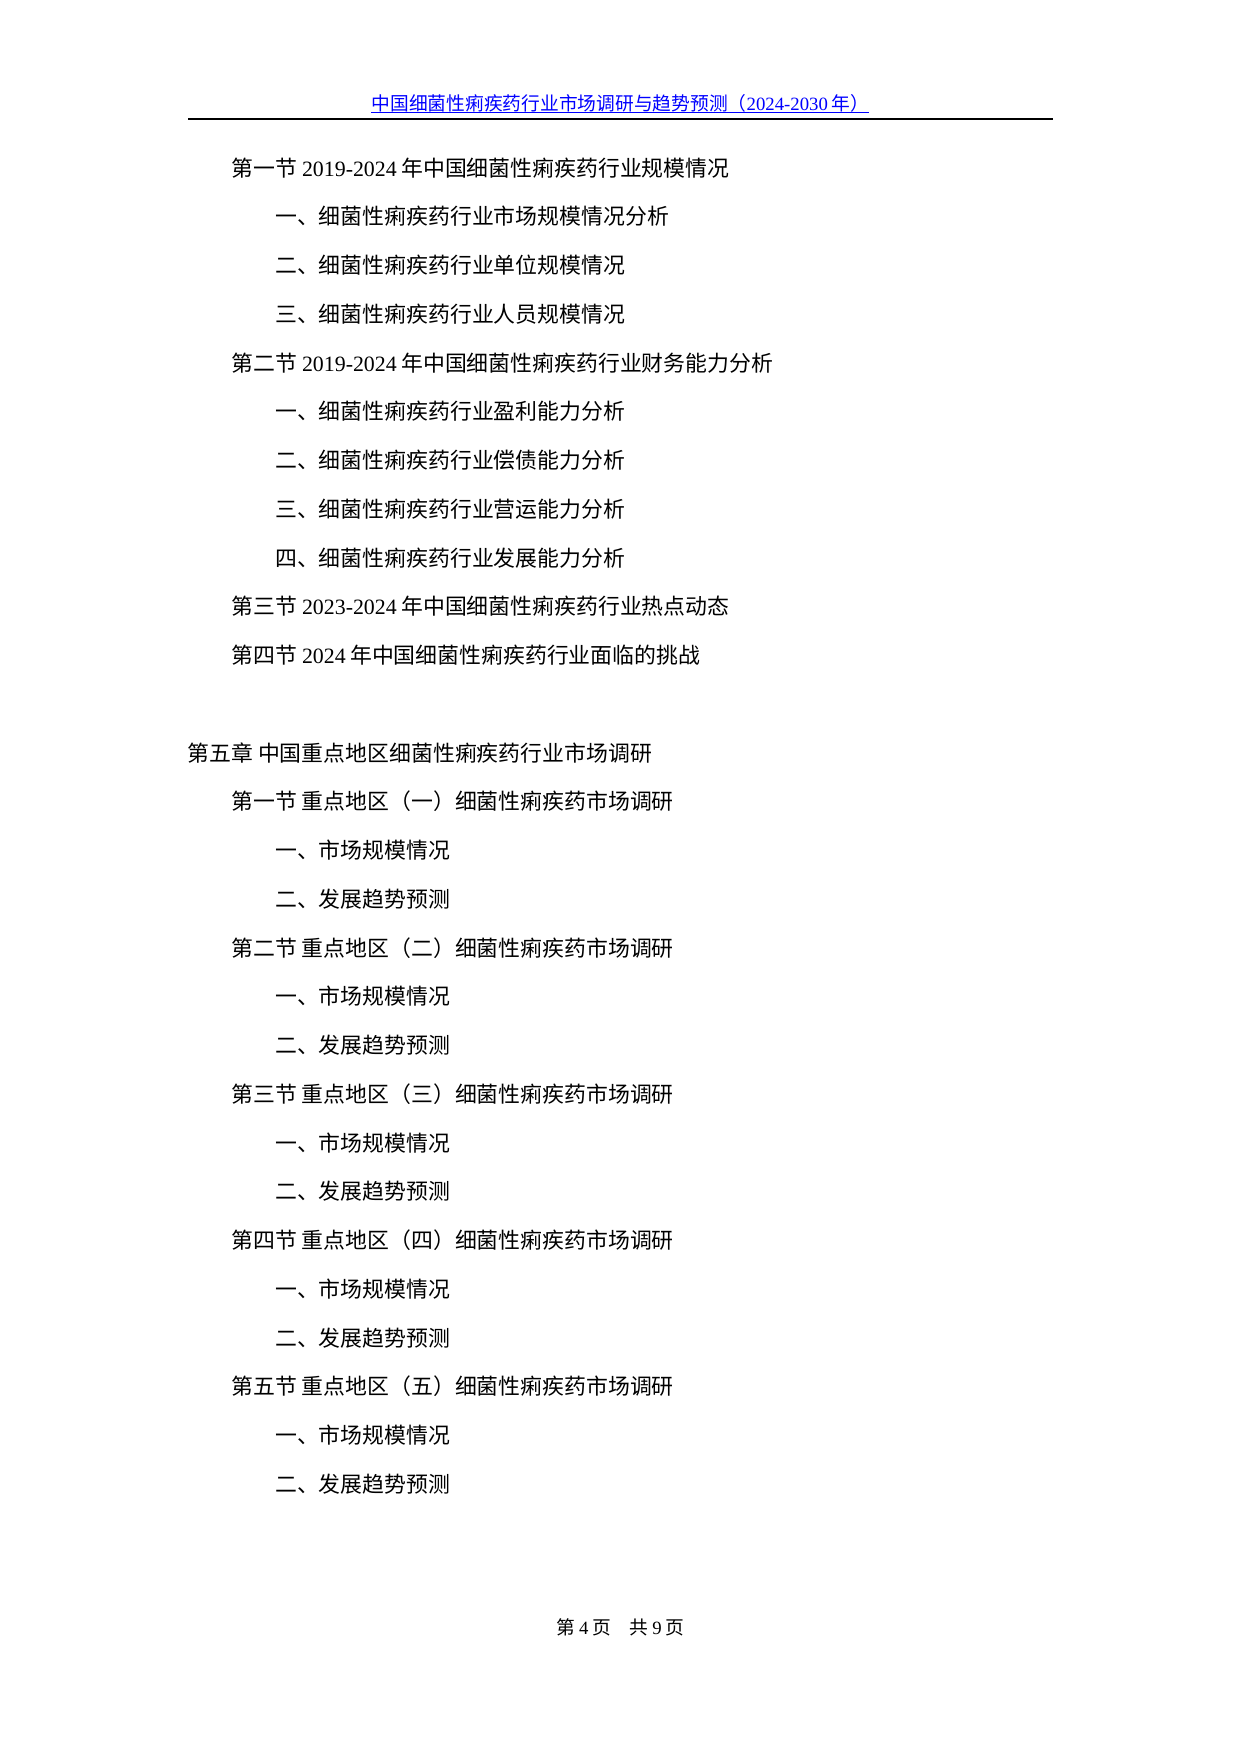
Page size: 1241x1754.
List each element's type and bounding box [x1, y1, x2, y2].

text [187, 150, 1053, 1499]
